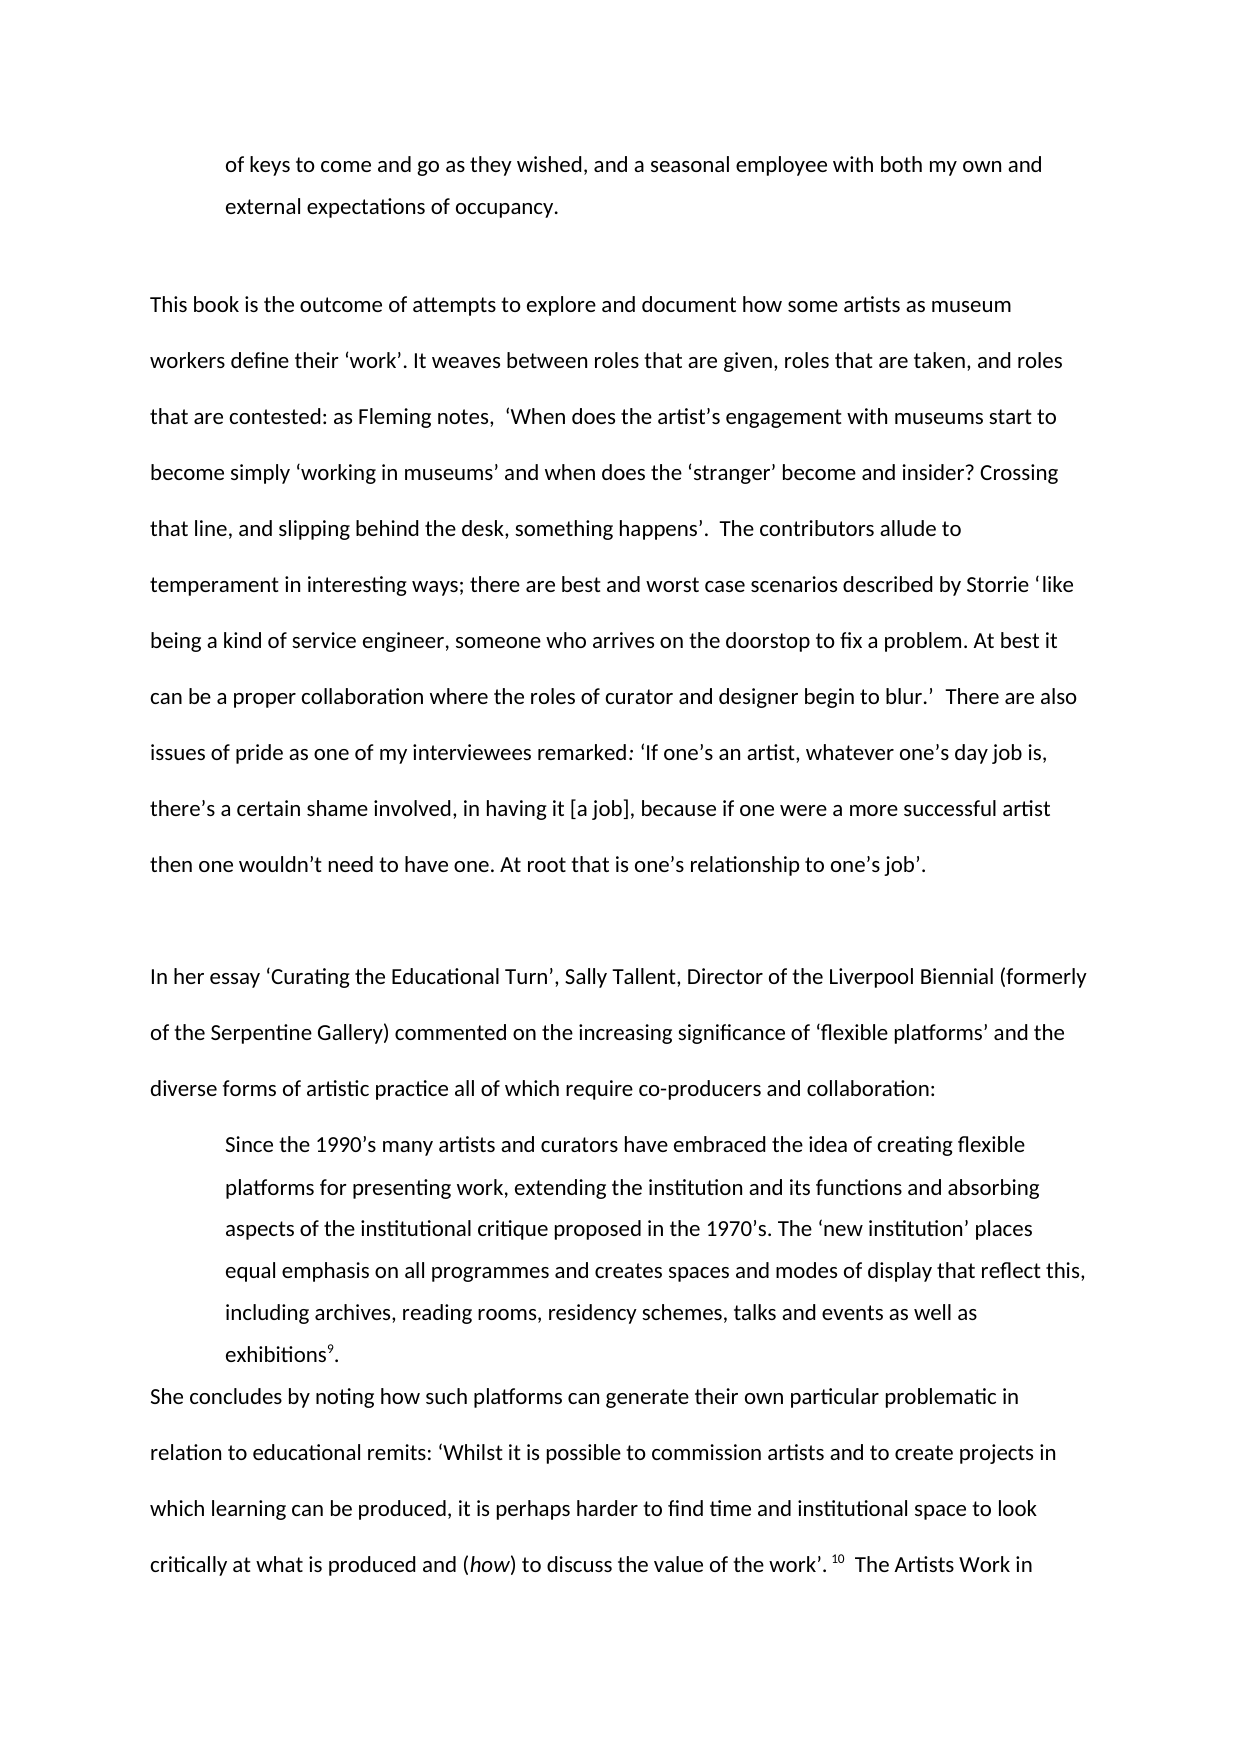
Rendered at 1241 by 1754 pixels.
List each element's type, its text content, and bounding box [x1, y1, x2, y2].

text In her essay ‘Curating the Educational Turn’, Sally Tallent, Director of the Liverpool Biennial (formerly of the Serpentine Gallery) commented on the increasing significance of ‘flexible platforms’ and the diverse forms of artistic practice all of which require co-producers and collaboration: [150, 962, 1090, 1103]
text Since the 1990’s many artists and curators have embraced the idea of creating flexible platforms for presenting work, extending the institution and its functions and absorbing aspects of the institutional critique proposed in the 1970’s. The ‘new institution’ places equal emphasis on all programmes and creates spaces and modes of display that reflect this, including archives, reading rooms, residency schemes, talks and events as well as exhibitions. [225, 1131, 1090, 1368]
text This book is the outcome of attempts to explore and document how some artists as museum workers define their ‘work’. It weaves between roles that are given, roles that are taken, and roles that are contested: as Fleming notes, ‘When does the artist’s engagement with museums start to become simply ‘working in museums’ and when does the ‘stranger’ become and insider? Crossing that line, and slipping behind the desk, something happens’. The contributors allude to temperament in interesting ways; there are best and worst case scenarios described by Storrie ‘like being a kind of service engineer, someone who arrives on the doorstop to fix a problem. At best it can be a proper collaboration where the roles of curator and designer begin to blur.’ There are also issues of pride as one of my interviewees remarked: ‘If one’s an artist, whatever one’s day job is, there’s a certain shame involved, in having it [a job], because if one were a more successful artist then one wouldn’t need to have one. At root that is one’s relationship to one’s job’. [150, 290, 1090, 878]
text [225, 150, 1090, 220]
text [150, 1382, 1090, 1579]
